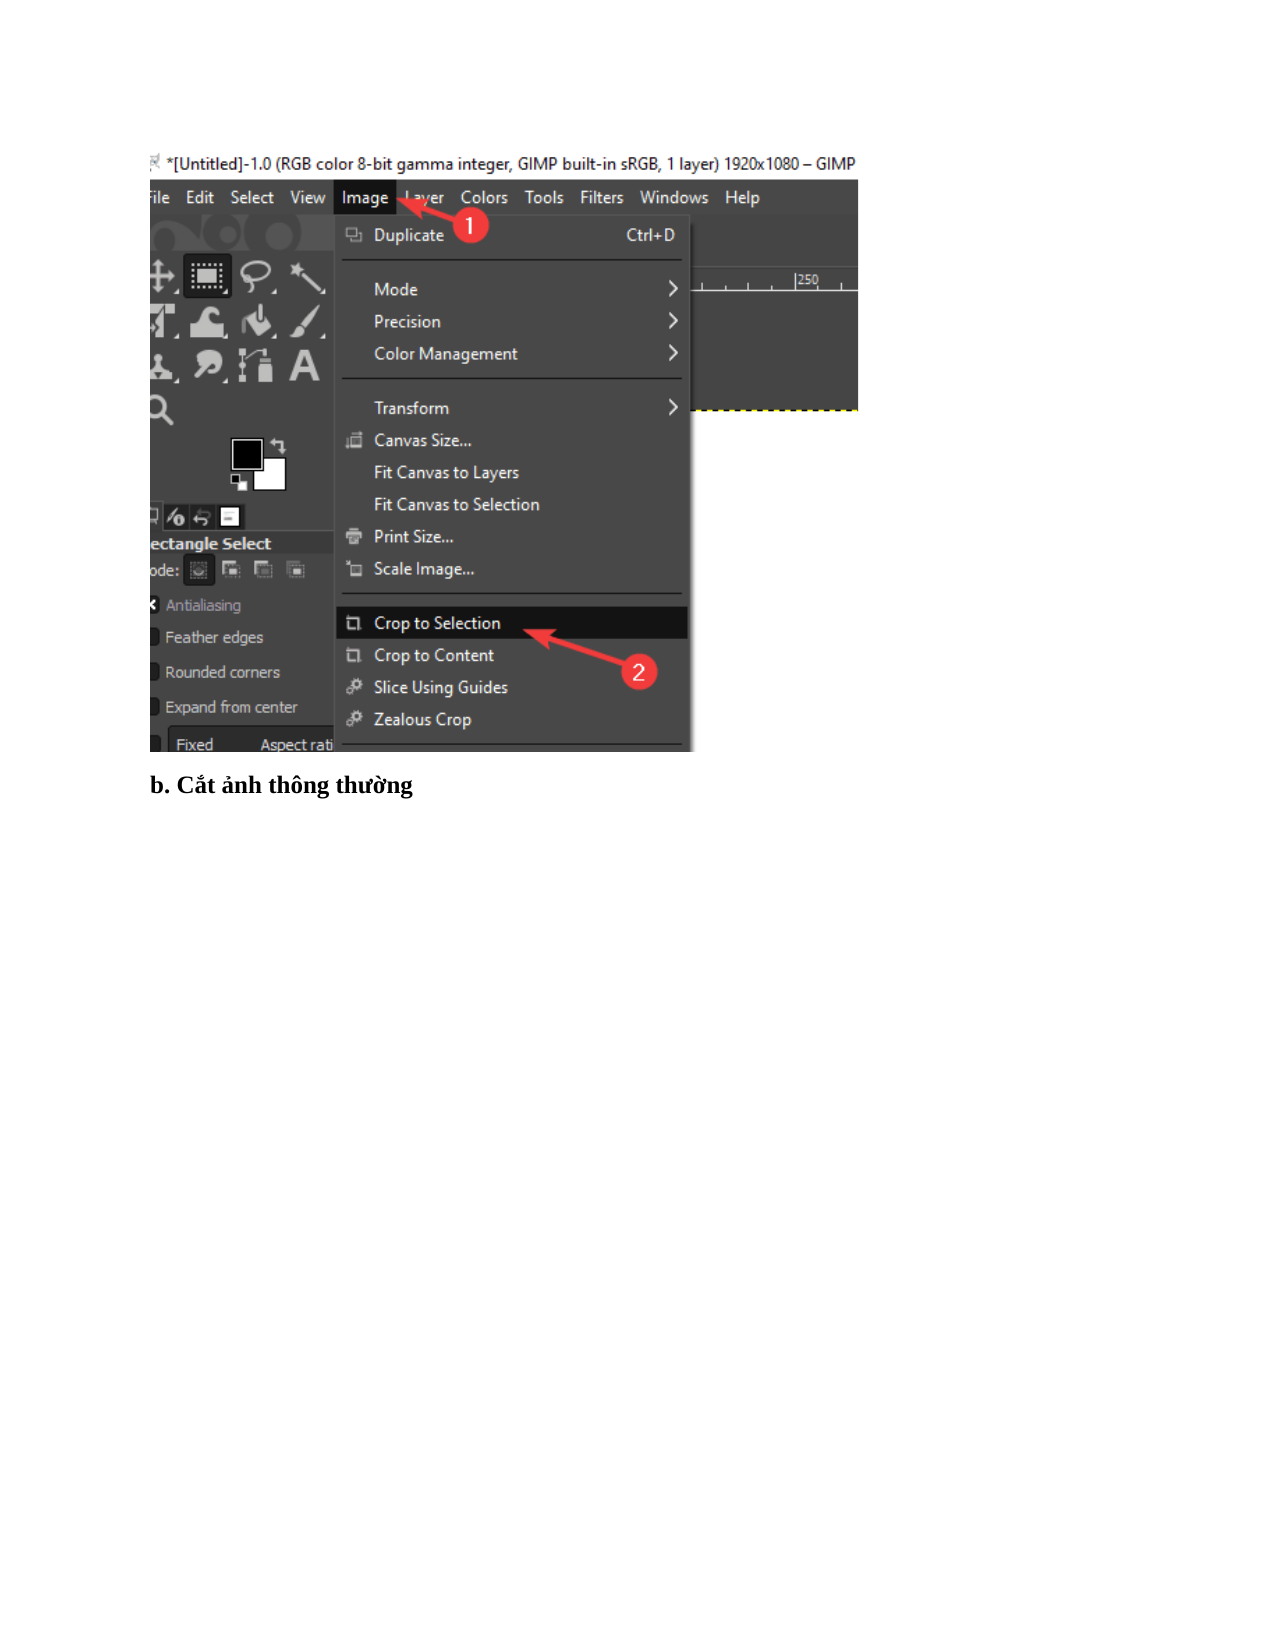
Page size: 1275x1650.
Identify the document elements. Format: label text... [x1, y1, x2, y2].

text b. Cắt ảnh thông thường [150, 770, 1125, 799]
picture [150, 150, 859, 752]
